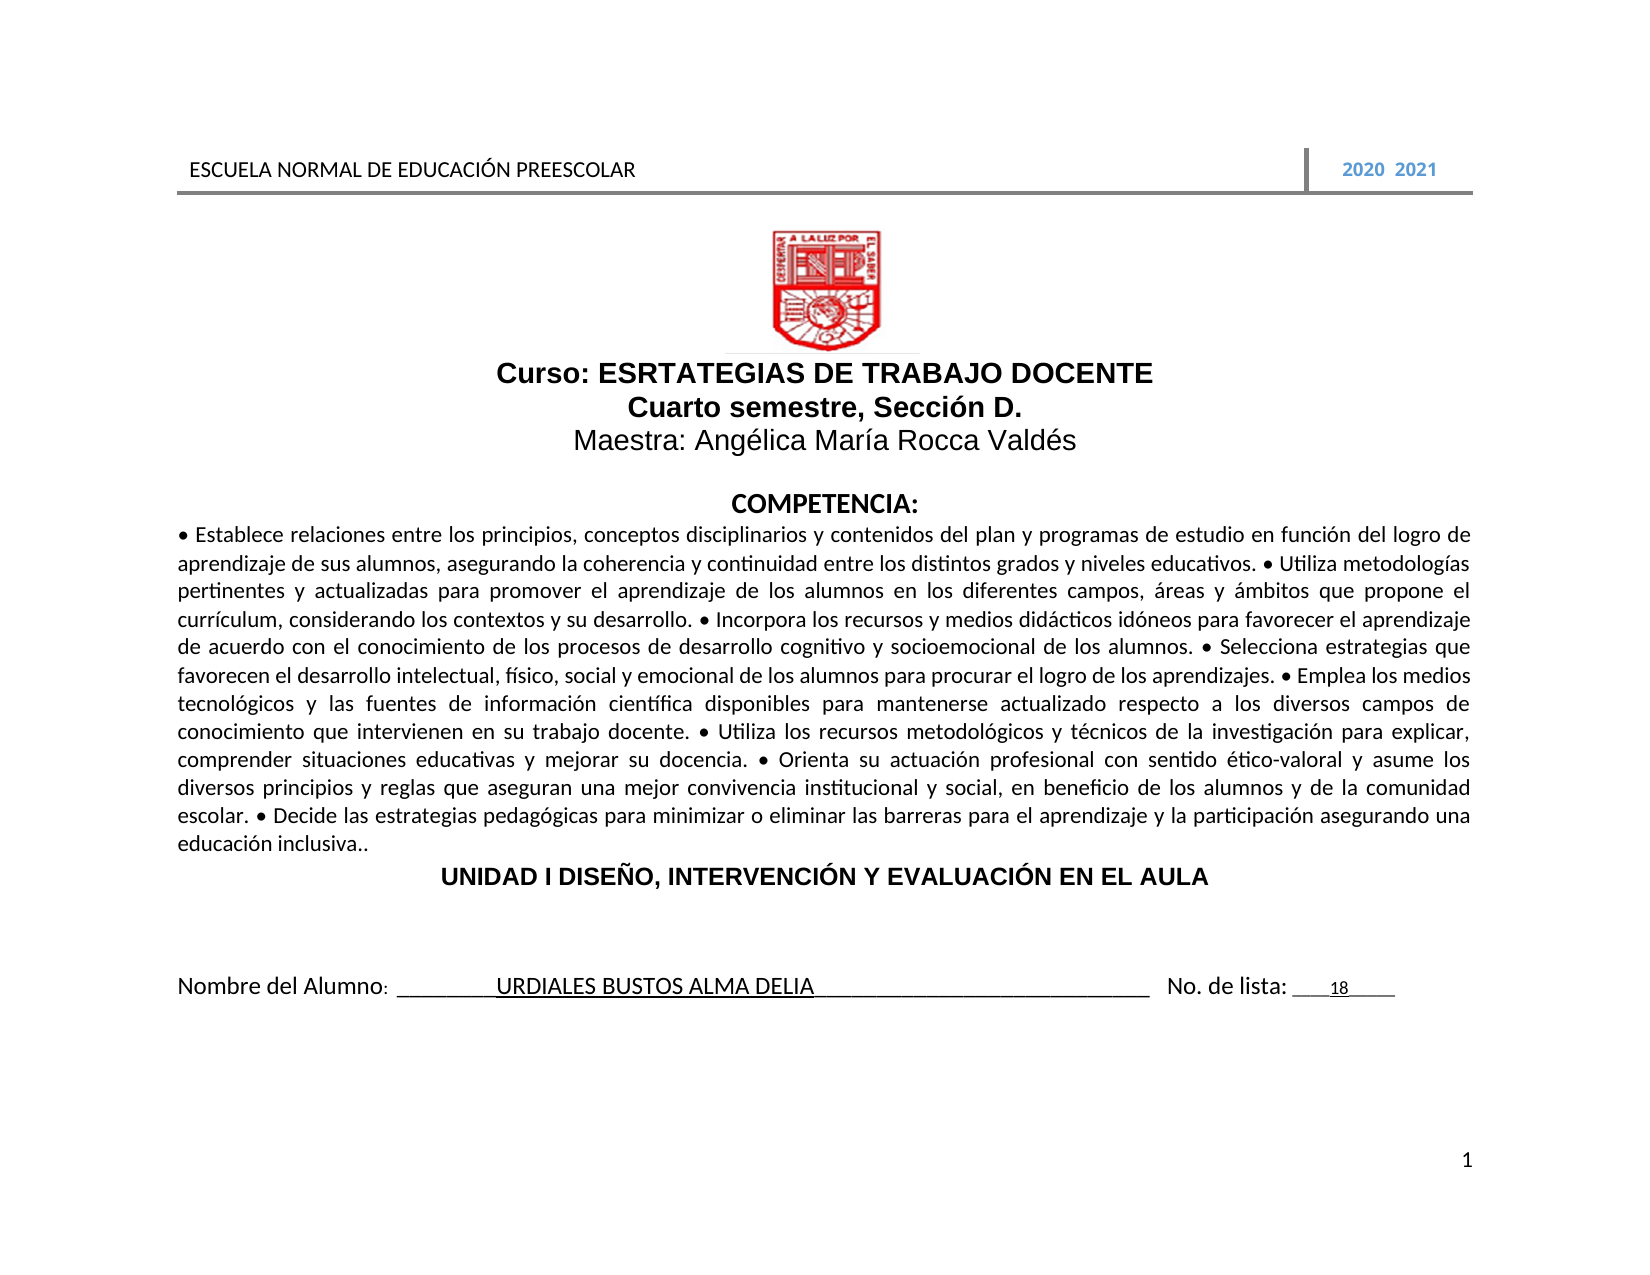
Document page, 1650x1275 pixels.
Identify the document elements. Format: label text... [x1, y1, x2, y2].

text UNIDAD I DISEÑO, INTERVENCIÓN Y EVALUACIÓN EN EL AULA [177, 862, 1473, 891]
text Cuarto semestre, Sección D. [177, 390, 1473, 423]
text • Establece relaciones entre los principios, conceptos disciplinarios y contenidos del plan y programas de estudio en función del logro de aprendizaje de sus alumnos, asegurando la coherencia y continuidad entre los distintos grados y niveles educativos. • Utiliza metodologías pertinentes y actualizadas para promover el aprendizaje de los alumnos en los diferentes campos, áreas y ámbitos que propone el currículum, considerando los contextos y su desarrollo. • Incorpora los recursos y medios didácticos idóneos para favorecer el aprendizaje de acuerdo con el conocimiento de los procesos de desarrollo cognitivo y socioemocional de los alumnos. • Selecciona estrategias que favorecen el desarrollo intelectual, físico, social y emocional de los alumnos para procurar el logro de los aprendizajes. • Emplea los medios tecnológicos y las fuentes de información científica disponibles para mantenerse actualizado respecto a los diversos campos de conocimiento que intervienen en su trabajo docente. • Utiliza los recursos metodológicos y técnicos de la investigación para explicar, comprender situaciones educativas y mejorar su docencia. • Orienta su actuación profesional con sentido ético-valoral y asume los diversos principios y reglas que aseguran una mejor convivencia institucional y social, en beneficio de los alumnos y de la comunidad escolar. • Decide las estrategias pedagógicas para minimizar o eliminar las barreras para el aprendizaje y la participación asegurando una educación inclusiva.. [177, 521, 1473, 857]
text COMPETENCIA: [177, 485, 1473, 521]
picture [725, 228, 925, 357]
text Maestra: Angélica María Rocca Valdés [177, 423, 1473, 457]
text Curso: ESRTATEGIAS DE TRABAJO DOCENTE [177, 356, 1473, 390]
text Nombre del Alumno: ________URDIALES BUSTOS ALMA DELIA___________________________ No. de lista: ____18_____ [177, 970, 1473, 1001]
